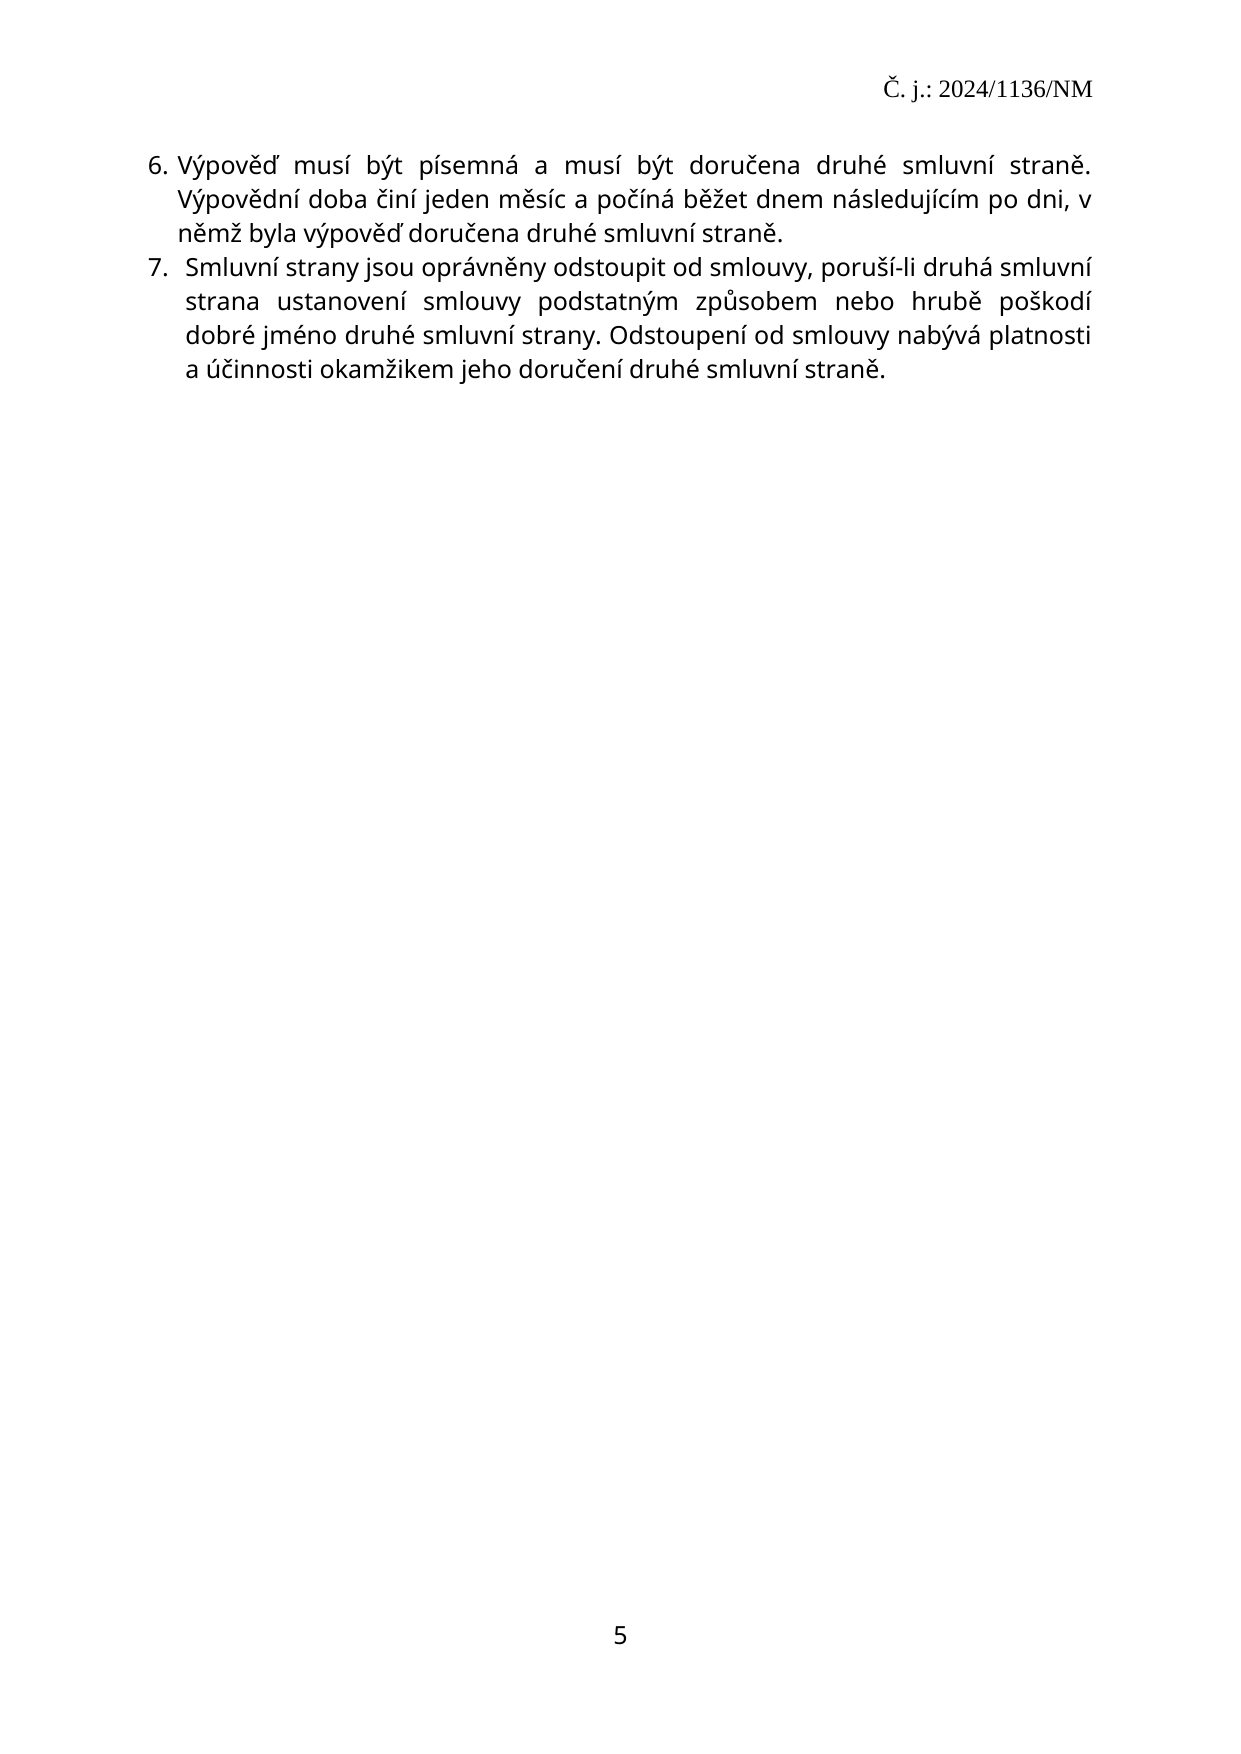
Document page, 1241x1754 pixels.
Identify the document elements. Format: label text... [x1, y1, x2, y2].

list Výpověď musí být písemná a musí být doručena druhé smluvní straně. Výpovědní doba činí jeden měsíc a počíná běžet dnem následujícím po dni, v němž byla výpověď doručena druhé smluvní straně. [148, 148, 1093, 250]
list Smluvní strany jsou oprávněny odstoupit od smlouvy, poruší-li druhá smluvní strana ustanovení smlouvy podstatným způsobem nebo hrubě poškodí dobré jméno druhé smluvní strany. Odstoupení od smlouvy nabývá platnosti a účinnosti okamžikem jeho doručení druhé smluvní straně. [148, 250, 1093, 386]
